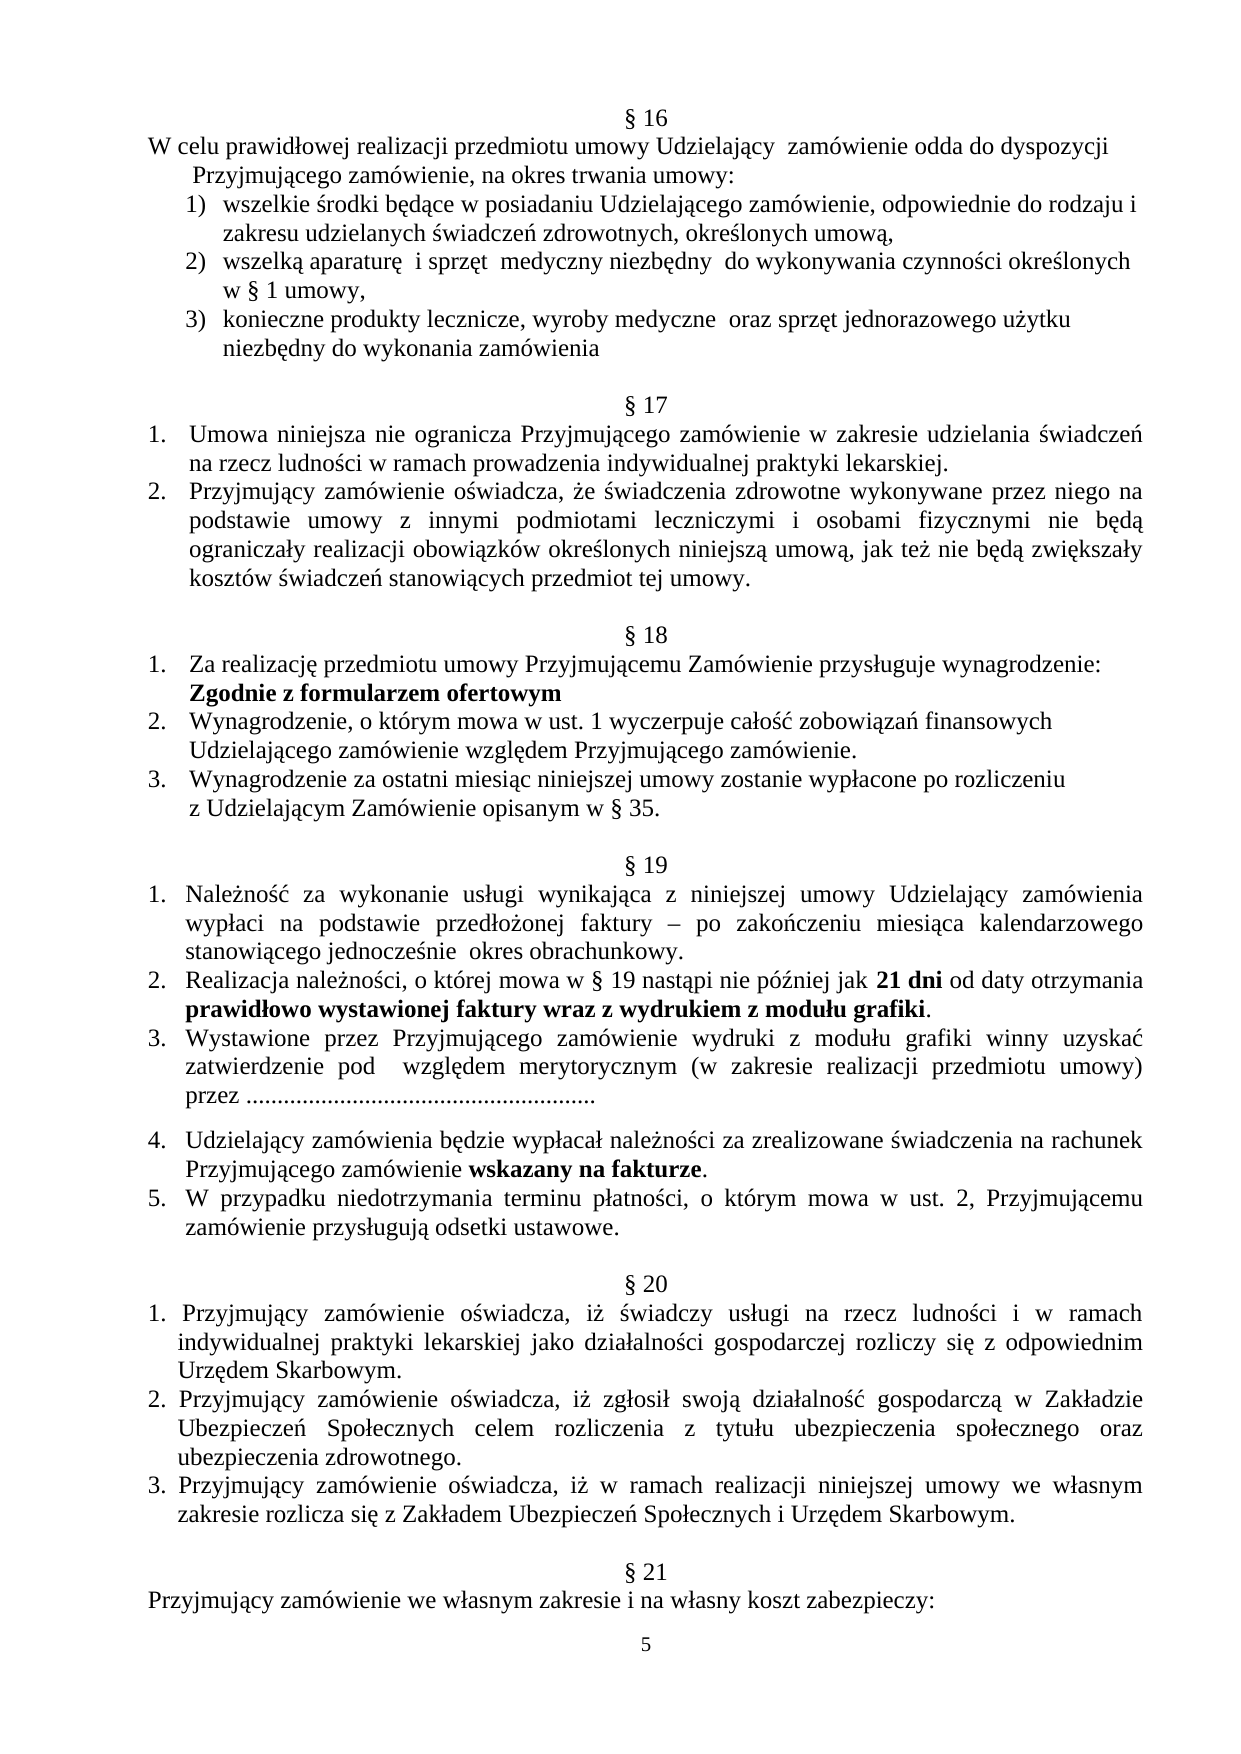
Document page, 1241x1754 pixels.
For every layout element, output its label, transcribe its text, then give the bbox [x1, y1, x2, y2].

list Realizacja należności, o której mowa w § 19 nastąpi nie później jak 21 dni od daty otrzymania prawidłowo wystawionej faktury wraz z wydrukiem z modułu grafiki. [148, 965, 1144, 1023]
list Wynagrodzenie za ostatni miesiąc niniejszej umowy zostanie wypłacone po rozliczeniu [148, 764, 1144, 793]
text W celu prawidłowej realizacji przedmiotu umowy Udzielający zamówienie odda do dyspozycji Przyjmującego zamówienie, na okres trwania umowy: [148, 131, 1144, 189]
text § 18 [148, 620, 1144, 649]
list konieczne produkty lecznicze, wyroby medyczne oraz sprzęt jednorazowego użytku niezbędny do wykonania zamówienia [185, 304, 1144, 361]
text § 19 [148, 850, 1144, 879]
list Wystawione przez Przyjmującego zamówienie wydruki z modułu grafiki winny uzyskać zatwierdzenie pod względem merytorycznym (w zakresie realizacji przedmiotu umowy) przez ........................................................ [148, 1023, 1144, 1109]
list Wynagrodzenie, o którym mowa w ust. 1 wyczerpuje całość zobowiązań finansowych Udzielającego zamówienie względem Przyjmującego zamówienie. [148, 706, 1144, 764]
text Przyjmujący zamówienie we własnym zakresie i na własny koszt zabezpieczy: [148, 1586, 1144, 1614]
list W przypadku niedotrzymania terminu płatności, o którym mowa w ust. 2, Przyjmującemu zamówienie przysługują odsetki ustawowe. [148, 1183, 1144, 1241]
list wszelką aparaturę i sprzęt medyczny niezbędny do wykonywania czynności określonych w § 1 umowy, [185, 246, 1144, 304]
text § 20 [148, 1269, 1144, 1298]
text § 16 [148, 103, 1144, 131]
list Za realizację przedmiotu umowy Przyjmującemu Zamówienie przysługuje wynagrodzenie: [148, 649, 1144, 678]
text z Udzielającym Zamówienie opisanym w § 35. [189, 793, 1144, 821]
text 2. Przyjmujący zamówienie oświadcza, iż zgłosił swoją działalność gospodarczą w Zakładzie Ubezpieczeń Społecznych celem rozliczenia z tytułu ubezpieczenia społecznego oraz ubezpieczenia zdrowotnego. [148, 1384, 1144, 1471]
text 3. Przyjmujący zamówienie oświadcza, iż w ramach realizacji niniejszej umowy we własnym zakresie rozlicza się z Zakładem Ubezpieczeń Społecznych i Urzędem Skarbowym. [148, 1471, 1144, 1528]
list Należność za wykonanie usługi wynikająca z niniejszej umowy Udzielający zamówienia wypłaci na podstawie przedłożonej faktury – po zakończeniu miesiąca kalendarzowego stanowiącego jednocześnie okres obrachunkowy. [148, 879, 1144, 965]
list wszelkie środki będące w posiadaniu Udzielającego zamówienie, odpowiednie do rodzaju i zakresu udzielanych świadczeń zdrowotnych, określonych umową, [185, 189, 1144, 246]
text 1. Przyjmujący zamówienie oświadcza, iż świadczy usługi na rzecz ludności i w ramach indywidualnej praktyki lekarskiej jako działalności gospodarczej rozliczy się z odpowiednim Urzędem Skarbowym. [148, 1298, 1144, 1384]
list Przyjmujący zamówienie oświadcza, że świadczenia zdrowotne wykonywane przez niego na podstawie umowy z innymi podmiotami leczniczymi i osobami fizycznymi nie będą ograniczały realizacji obowiązków określonych niniejszą umową, jak też nie będą zwiększały kosztów świadczeń stanowiących przedmiot tej umowy. [148, 476, 1144, 591]
text § 17 [148, 390, 1144, 419]
text § 21 [148, 1557, 1144, 1586]
text Zgodnie z formularzem ofertowym [189, 678, 1144, 706]
list Udzielający zamówienia będzie wypłacał należności za zrealizowane świadczenia na rachunek Przyjmującego zamówienie wskazany na fakturze. [148, 1126, 1144, 1183]
list Umowa niniejsza nie ogranicza Przyjmującego zamówienie w zakresie udzielania świadczeń na rzecz ludności w ramach prowadzenia indywidualnej praktyki lekarskiej. [148, 419, 1144, 476]
